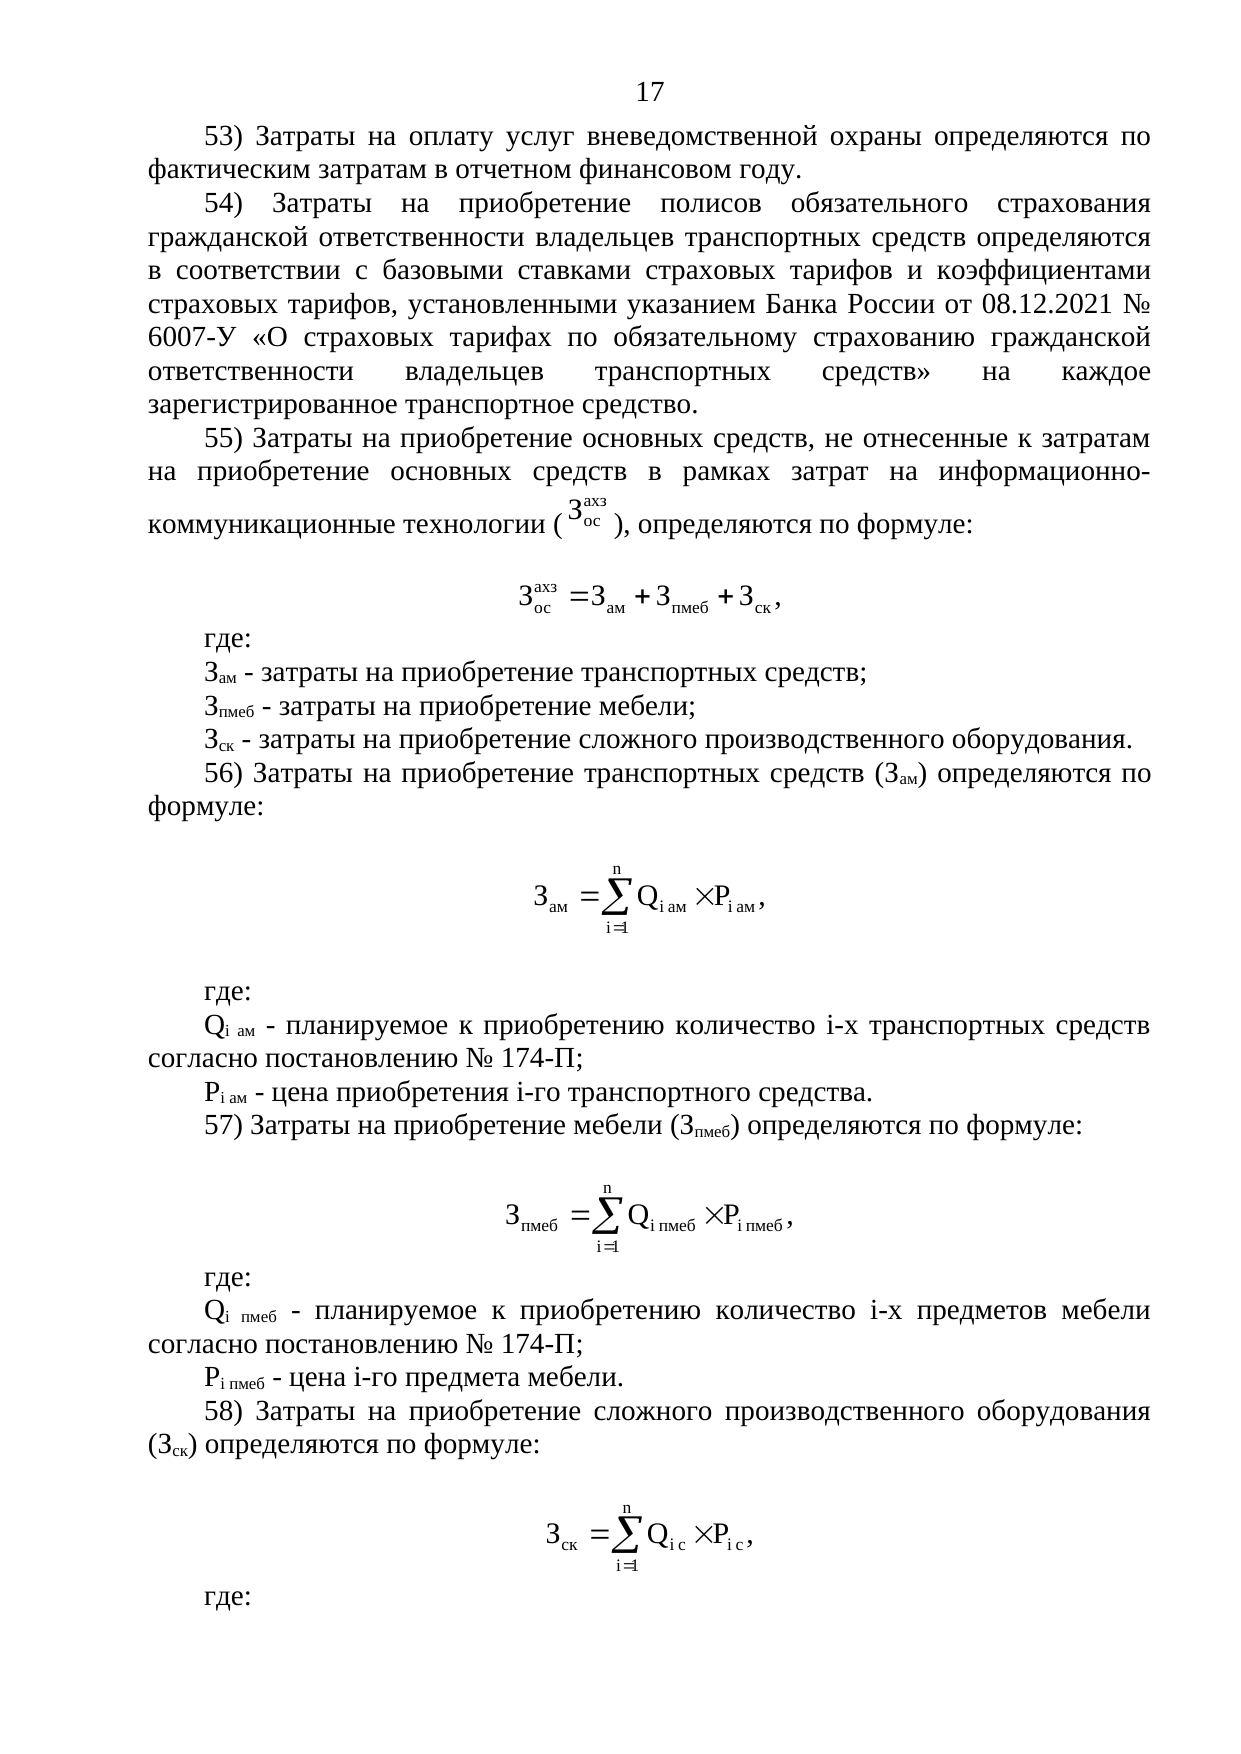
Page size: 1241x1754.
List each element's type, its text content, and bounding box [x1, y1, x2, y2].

text Qi ам - планируемое к приобретению количество i-х транспортных средств согласно постановлению № 174-П; [148, 1007, 1152, 1074]
text где: [148, 973, 1152, 1007]
text где: [148, 1259, 1152, 1292]
text 58) Затраты на приобретение сложного производственного оборудования (Зск) определяются по формуле: [148, 1393, 1152, 1460]
text 53) Затраты на оплату услуг вневедомственной охраны определяются по фактическим затратам в отчетном финансовом году. [148, 118, 1152, 185]
text Qi пмеб - планируемое к приобретению количество i-х предметов мебели согласно постановлению № 174-П; [148, 1292, 1152, 1359]
text Зпмеб - затраты на приобретение мебели; [148, 688, 1152, 721]
text Зск - затраты на приобретение сложного производственного оборудования. [148, 721, 1152, 755]
text Зам - затраты на приобретение транспортных средств; [148, 654, 1152, 688]
text где: [148, 621, 1152, 654]
text 57) Затраты на приобретение мебели (Зпмеб) определяются по формуле: [148, 1107, 1152, 1141]
text 55) Затраты на приобретение основных средств, не отнесенные к затратам на приобретение основных средств в рамках затрат на информационно-коммуникационные технологии (), определяются по формуле: [148, 420, 1152, 540]
text Pi ам - цена приобретения i-го транспортного средства. [148, 1074, 1152, 1107]
text где: [148, 1578, 1152, 1612]
text 54) Затраты на приобретение полисов обязательного страхования гражданской ответственности владельцев транспортных средств определяются в соответствии с базовыми ставками страховых тарифов и коэффициентами страховых тарифов, установленными указанием Банка России от 08.12.2021 № 6007-У «О страховых тарифах по обязательному страхованию гражданской ответственности владельцев транспортных средств» на каждое зарегистрированное транспортное средство. [148, 185, 1152, 420]
text Pi пмеб - цена i-го предмета мебели. [148, 1359, 1152, 1393]
text 56) Затраты на приобретение транспортных средств (Зам) определяются по формуле: [148, 755, 1152, 822]
